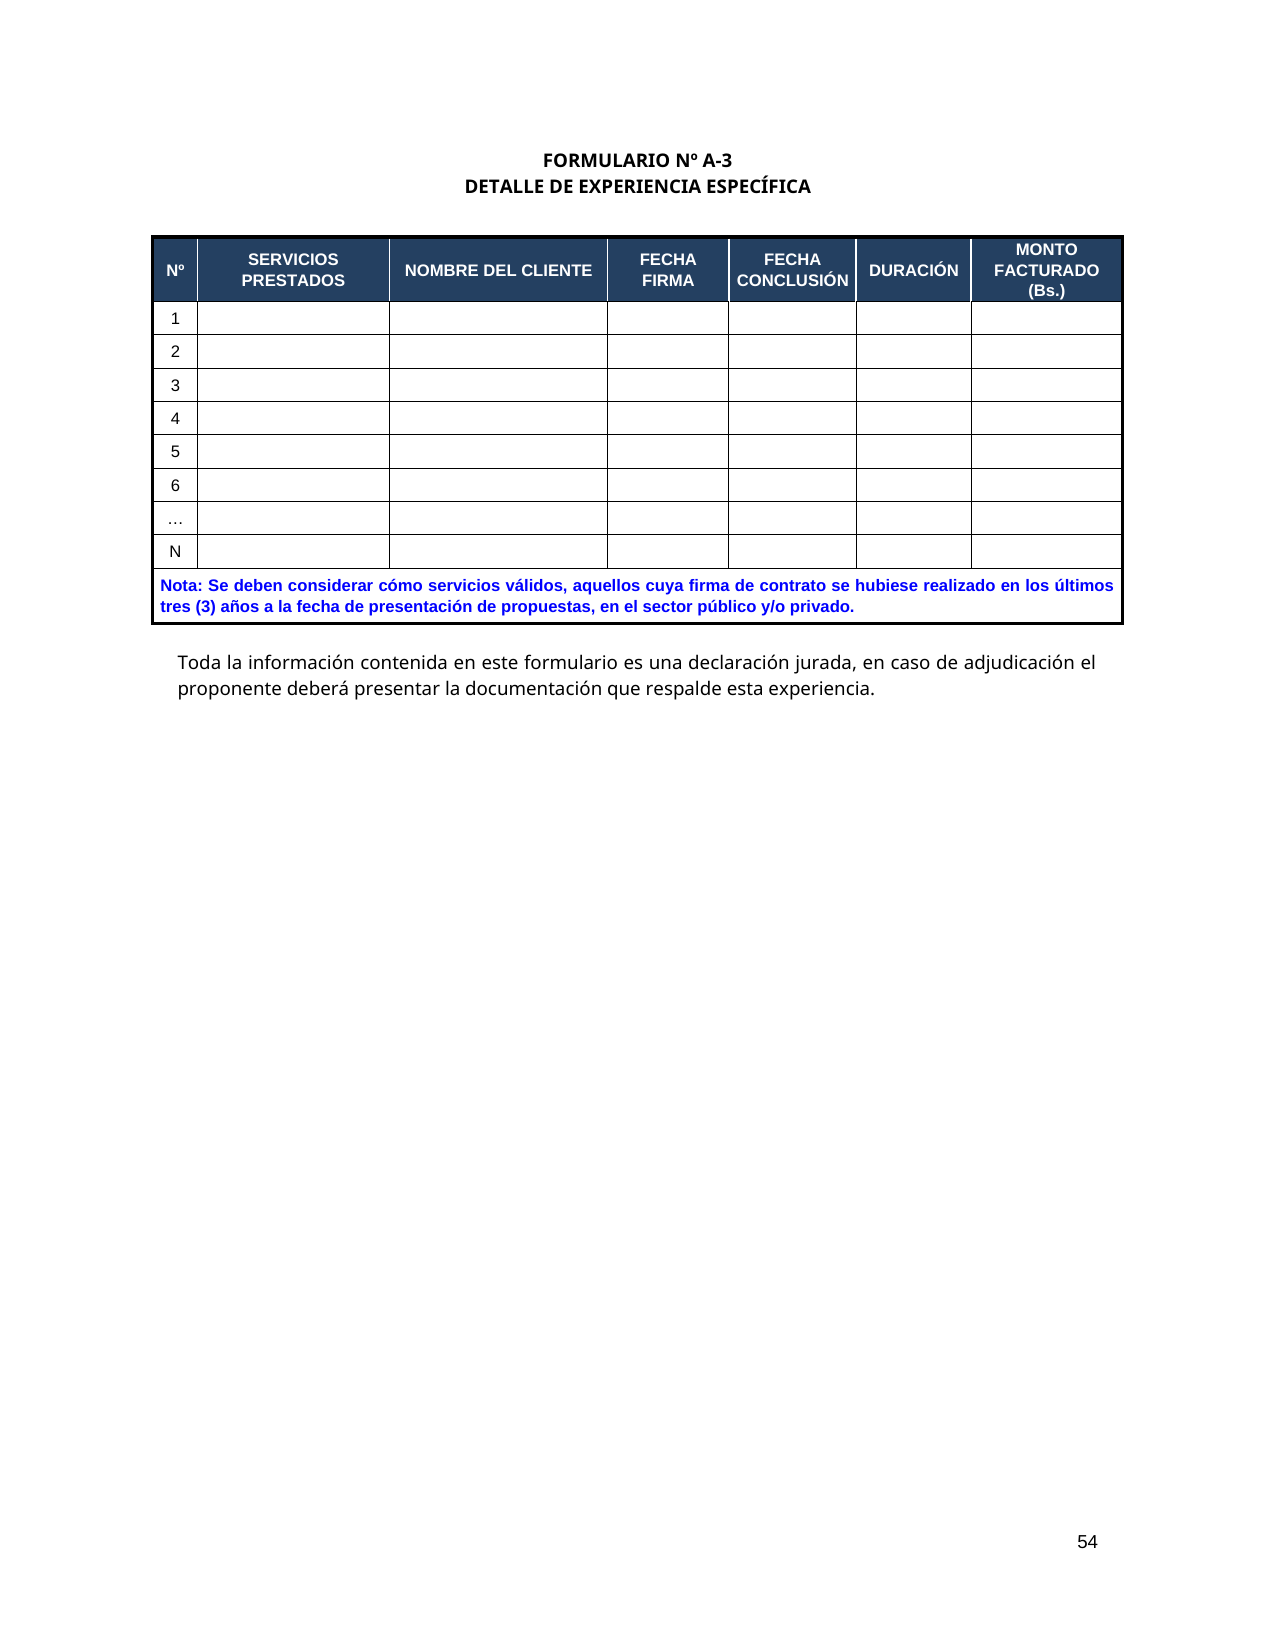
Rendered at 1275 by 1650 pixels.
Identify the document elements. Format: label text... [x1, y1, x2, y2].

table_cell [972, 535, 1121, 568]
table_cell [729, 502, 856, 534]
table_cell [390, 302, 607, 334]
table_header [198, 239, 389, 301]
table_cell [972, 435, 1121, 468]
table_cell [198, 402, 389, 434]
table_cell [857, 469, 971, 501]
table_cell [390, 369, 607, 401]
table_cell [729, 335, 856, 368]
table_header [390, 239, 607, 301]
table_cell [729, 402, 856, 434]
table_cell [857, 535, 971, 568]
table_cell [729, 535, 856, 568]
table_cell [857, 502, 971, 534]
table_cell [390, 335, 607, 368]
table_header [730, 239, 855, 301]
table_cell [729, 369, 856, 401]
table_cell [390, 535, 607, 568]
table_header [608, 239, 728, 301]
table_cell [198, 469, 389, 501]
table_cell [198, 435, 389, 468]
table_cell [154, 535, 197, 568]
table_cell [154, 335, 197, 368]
text Toda la información contenida en este formulario es una declaración jurada, en caso de adjudicación el proponente deberá presentar la documentación que respalde esta experiencia. [177, 649, 1098, 700]
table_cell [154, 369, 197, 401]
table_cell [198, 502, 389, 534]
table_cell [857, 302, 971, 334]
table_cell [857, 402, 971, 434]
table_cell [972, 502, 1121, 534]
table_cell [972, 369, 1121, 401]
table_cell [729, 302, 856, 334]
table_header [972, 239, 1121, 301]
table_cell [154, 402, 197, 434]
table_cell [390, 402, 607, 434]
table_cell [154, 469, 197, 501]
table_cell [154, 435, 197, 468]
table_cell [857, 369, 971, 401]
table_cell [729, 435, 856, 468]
text FORMULARIO Nº A-3 [177, 148, 1098, 173]
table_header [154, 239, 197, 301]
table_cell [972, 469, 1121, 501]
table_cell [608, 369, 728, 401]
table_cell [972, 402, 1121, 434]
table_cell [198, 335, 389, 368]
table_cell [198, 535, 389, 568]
text DETALLE DE EXPERIENCIA ESPECÍFICA [177, 173, 1098, 199]
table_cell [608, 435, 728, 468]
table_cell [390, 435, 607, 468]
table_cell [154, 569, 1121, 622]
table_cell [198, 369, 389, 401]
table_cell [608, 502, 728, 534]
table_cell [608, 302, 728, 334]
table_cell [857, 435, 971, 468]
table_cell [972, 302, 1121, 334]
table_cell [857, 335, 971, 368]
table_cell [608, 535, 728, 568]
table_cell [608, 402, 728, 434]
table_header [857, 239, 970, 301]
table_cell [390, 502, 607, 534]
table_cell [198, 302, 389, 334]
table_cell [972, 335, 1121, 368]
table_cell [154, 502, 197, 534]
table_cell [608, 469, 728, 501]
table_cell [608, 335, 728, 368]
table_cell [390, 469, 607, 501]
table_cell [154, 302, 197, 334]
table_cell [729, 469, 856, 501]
